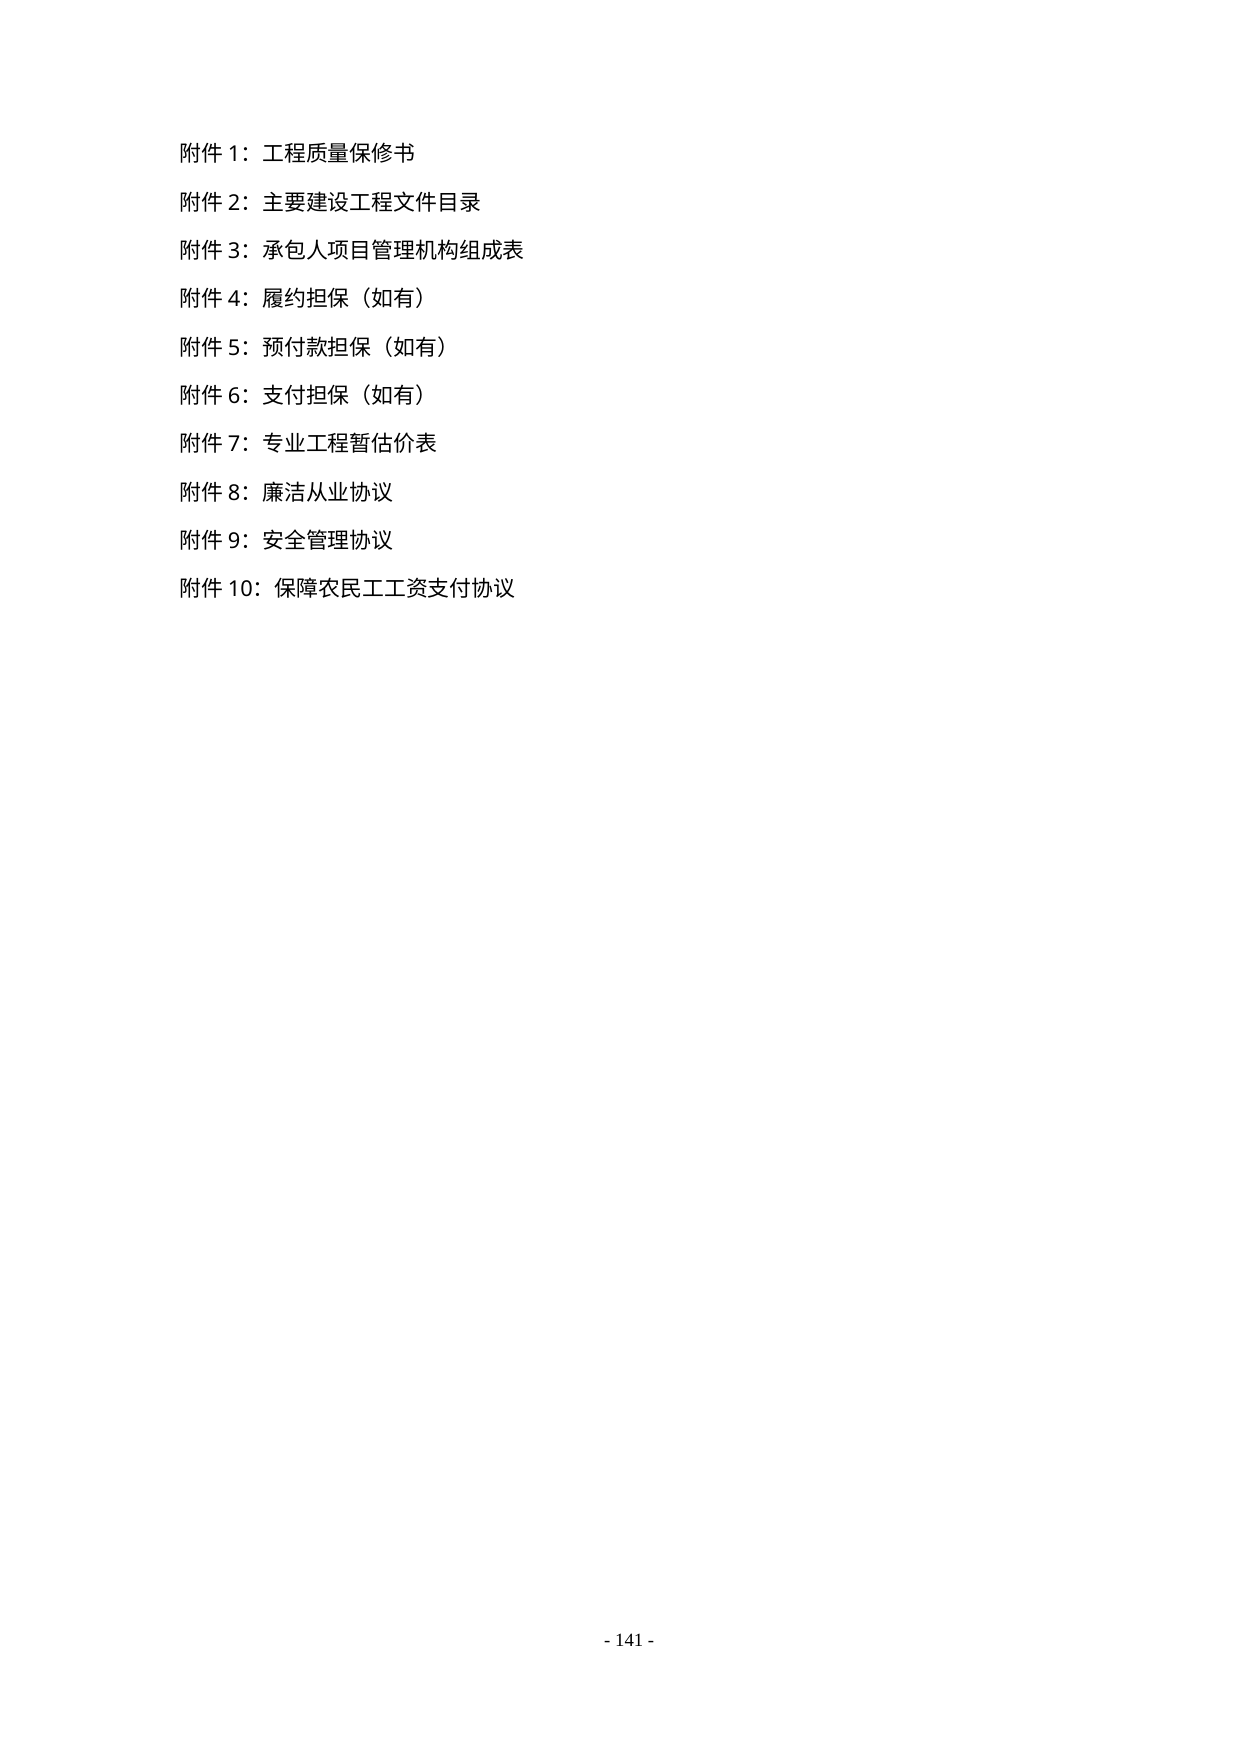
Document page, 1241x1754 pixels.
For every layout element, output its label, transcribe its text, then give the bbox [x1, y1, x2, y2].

text 附件8：廉洁从业协议 [136, 474, 1111, 507]
text 附件3：承包人项目管理机构组成表 [136, 232, 1111, 265]
text 附件2：主要建设工程文件目录 [136, 184, 1111, 217]
text 附件9：安全管理协议 [136, 522, 1111, 555]
text 附件6：支付担保（如有） [136, 377, 1111, 410]
text 附件7：专业工程暂估价表 [136, 426, 1111, 458]
text 附件1：工程质量保修书 [136, 136, 1111, 168]
text 附件4：履约担保（如有） [136, 281, 1111, 313]
text 附件10：保障农民工工资支付协议 [136, 571, 1111, 603]
text 附件5：预付款担保（如有） [136, 329, 1111, 362]
